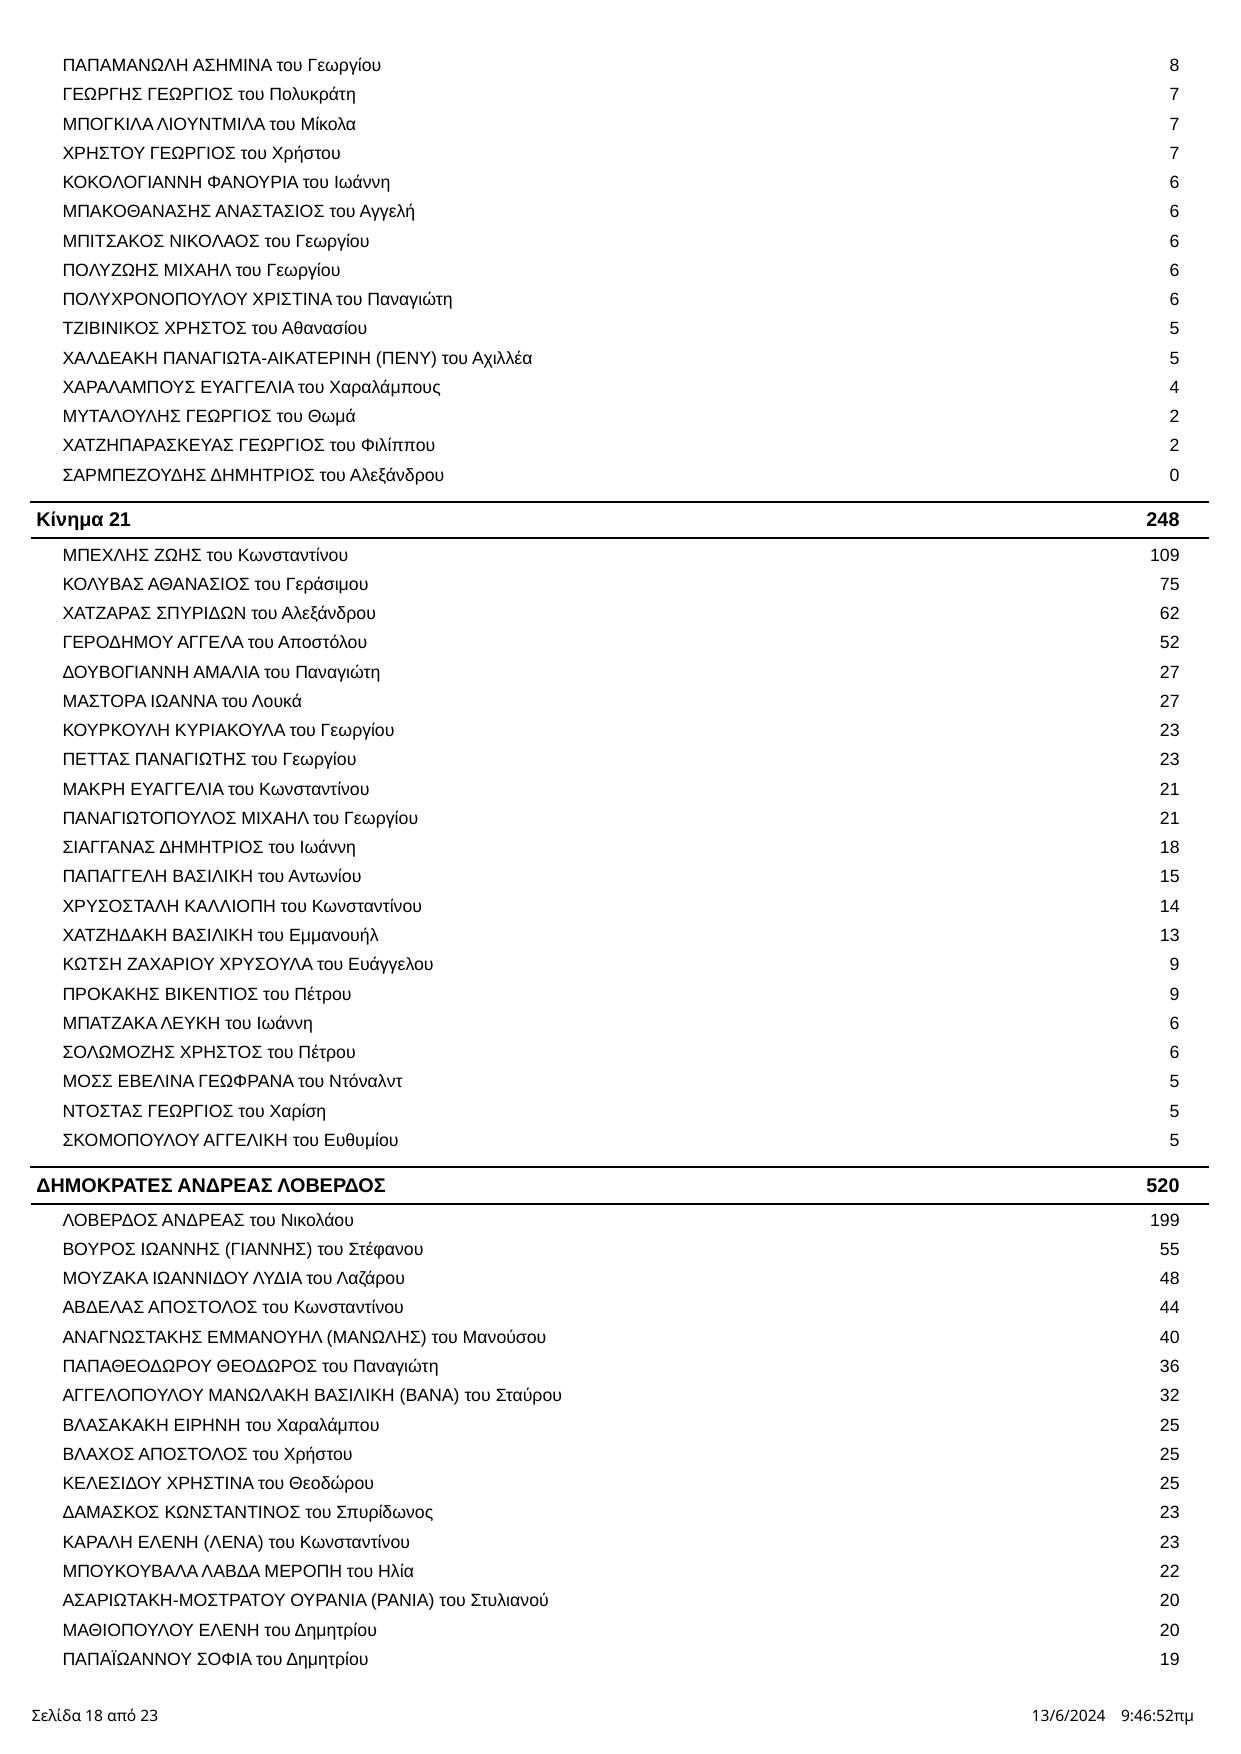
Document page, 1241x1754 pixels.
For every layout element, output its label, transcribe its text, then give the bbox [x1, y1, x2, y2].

text ΜΑΚΡΗ ΕΥΑΓΓΕΛΙΑ του Κωνσταντίνου [62, 778, 930, 799]
text ΑΝΑΓΝΩΣΤΑΚΗΣ ΕΜΜΑΝΟΥΗΛ (ΜΑΝΩΛΗΣ) του Μανούσου [62, 1327, 930, 1347]
text 0 [965, 464, 1179, 485]
text Κίνημα 21 [36, 508, 930, 531]
text 21 [965, 778, 1179, 799]
text 2 [965, 435, 1179, 456]
text ΠΟΛΥΧΡΟΝΟΠΟΥΛΟΥ ΧΡΙΣΤΙΝΑ του Παναγιώτη [62, 289, 930, 309]
text ΜΟΥΖΑΚΑ ΙΩΑΝΝΙΔΟΥ ΛΥΔΙΑ του Λαζάρου [62, 1268, 930, 1288]
text 20 [965, 1590, 1179, 1610]
text 27 [965, 691, 1179, 711]
text 7 [965, 84, 1179, 104]
text 6 [965, 1042, 1179, 1062]
text 6 [965, 201, 1179, 221]
text ΠΑΝΑΓΙΩΤΟΠΟΥΛΟΣ ΜΙΧΑΗΛ του Γεωργίου [62, 808, 930, 828]
text ΚΟΛΥΒΑΣ ΑΘΑΝΑΣΙΟΣ του Γεράσιμου [62, 573, 930, 594]
text 6 [965, 259, 1179, 280]
text 23 [965, 720, 1179, 740]
text Σελίδα 18 από 23 [32, 1704, 327, 1724]
text ΜΠΑΚΟΘΑΝΑΣΗΣ ΑΝΑΣΤΑΣΙΟΣ του Αγγελή [62, 201, 930, 221]
text 9 [965, 954, 1179, 974]
text 109 [965, 544, 1179, 565]
text 25 [965, 1473, 1179, 1493]
text ΧΑΤΖΑΡΑΣ ΣΠΥΡΙΔΩΝ του Αλεξάνδρου [62, 603, 930, 623]
text ΒΛΑΧΟΣ ΑΠΟΣΤΟΛΟΣ του Χρήστου [62, 1444, 930, 1464]
text ΜΠΑΤΖΑΚΑ ΛΕΥΚΗ του Ιωάννη [62, 1013, 930, 1033]
text 22 [965, 1561, 1179, 1581]
text 7 [965, 142, 1179, 163]
text ΧΑΤΖΗΠΑΡΑΣΚΕΥΑΣ ΓΕΩΡΓΙΟΣ του Φιλίππου [62, 435, 930, 456]
text ΜΠΙΤΣΑΚΟΣ ΝΙΚΟΛΑΟΣ του Γεωργίου [62, 230, 930, 251]
text ΚΟΥΡΚΟΥΛΗ ΚΥΡΙΑΚΟΥΛΑ του Γεωργίου [62, 720, 930, 740]
text ΚΩΤΣΗ ΖΑΧΑΡΙΟΥ ΧΡΥΣΟΥΛΑ του Ευάγγελου [62, 954, 930, 974]
text 248 [965, 508, 1179, 531]
text ΜΑΣΤΟΡΑ ΙΩΑΝΝΑ του Λουκά [62, 691, 930, 711]
text 21 [965, 808, 1179, 828]
text 14 [965, 896, 1179, 916]
text 5 [965, 1100, 1179, 1121]
text ΣΑΡΜΠΕΖΟΥΔΗΣ ΔΗΜΗΤΡΙΟΣ του Αλεξάνδρου [62, 464, 930, 485]
text ΠΕΤΤΑΣ ΠΑΝΑΓΙΩΤΗΣ του Γεωργίου [62, 749, 930, 769]
text 8 [965, 55, 1179, 75]
text ΧΡΗΣΤΟΥ ΓΕΩΡΓΙΟΣ του Χρήστου [62, 142, 930, 163]
text 5 [965, 1130, 1179, 1150]
text 62 [965, 603, 1179, 623]
text 13 [965, 925, 1179, 945]
text ΠΡΟΚΑΚΗΣ ΒΙΚΕΝΤΙΟΣ του Πέτρου [62, 983, 930, 1004]
text ΜΠΟΥΚΟΥΒΑΛΑ ΛΑΒΔΑ ΜΕΡΟΠΗ του Ηλία [62, 1561, 930, 1581]
text ΜΥΤΑΛΟΥΛΗΣ ΓΕΩΡΓΙΟΣ του Θωμά [62, 406, 930, 426]
text 6 [965, 172, 1179, 192]
text 5 [965, 1071, 1179, 1092]
text ΤΖΙΒΙΝΙΚΟΣ ΧΡΗΣΤΟΣ του Αθανασίου [62, 318, 930, 338]
text ΑΒΔΕΛΑΣ ΑΠΟΣΤΟΛΟΣ του Κωνσταντίνου [62, 1297, 930, 1318]
text ΒΟΥΡΟΣ ΙΩΑΝΝΗΣ (ΓΙΑΝΝΗΣ) του Στέφανου [62, 1239, 930, 1259]
text 15 [965, 866, 1179, 887]
text 48 [965, 1268, 1179, 1288]
text 19 [965, 1648, 1179, 1669]
text 25 [965, 1414, 1179, 1435]
text 18 [965, 837, 1179, 857]
text 52 [965, 632, 1179, 652]
text 6 [965, 1013, 1179, 1033]
text 199 [965, 1209, 1179, 1230]
text 23 [965, 1531, 1179, 1552]
text 6 [965, 230, 1179, 251]
text 2 [965, 406, 1179, 426]
text ΜΟΣΣ ΕΒΕΛΙΝΑ ΓΕΩΦΡΑΝΑ του Ντόναλντ [62, 1071, 930, 1092]
text 6 [965, 289, 1179, 309]
text ΜΠΕΧΛΗΣ ΖΩΗΣ του Κωνσταντίνου [62, 544, 930, 565]
text 55 [965, 1239, 1179, 1259]
text 32 [965, 1385, 1179, 1406]
text ΧΡΥΣΟΣΤΑΛΗ ΚΑΛΛΙΟΠΗ του Κωνσταντίνου [62, 896, 930, 916]
text ΧΑΤΖΗΔΑΚΗ ΒΑΣΙΛΙΚΗ του Εμμανουήλ [62, 925, 930, 945]
text 25 [965, 1444, 1179, 1464]
text ΣΟΛΩΜΟΖΗΣ ΧΡΗΣΤΟΣ του Πέτρου [62, 1042, 930, 1062]
text 20 [965, 1619, 1179, 1640]
text 4 [965, 377, 1179, 397]
text ΝΤΟΣΤΑΣ ΓΕΩΡΓΙΟΣ του Χαρίση [62, 1100, 930, 1121]
text 23 [965, 749, 1179, 769]
text 13/6/2024 [988, 1704, 1106, 1724]
text 75 [965, 573, 1179, 594]
text 520 [965, 1173, 1179, 1196]
text ΚΑΡΑΛΗ ΕΛΕΝΗ (ΛΕΝΑ) του Κωνσταντίνου [62, 1531, 930, 1552]
text ΠΑΠΑΜΑΝΩΛΗ ΑΣΗΜΙΝΑ του Γεωργίου [62, 55, 930, 75]
text ΜΑΘΙΟΠΟΥΛΟΥ ΕΛΕΝΗ του Δημητρίου [62, 1619, 930, 1640]
text 7 [965, 113, 1179, 134]
text 27 [965, 661, 1179, 682]
text ΓΕΡΟΔΗΜΟΥ ΑΓΓΕΛΑ του Αποστόλου [62, 632, 930, 652]
text ΜΠΟΓΚΙΛΑ ΛΙΟΥΝΤΜΙΛΑ του Μίκολα [62, 113, 930, 134]
text 36 [965, 1356, 1179, 1376]
text ΧΑΛΔΕΑΚΗ ΠΑΝΑΓΙΩΤΑ-ΑΙΚΑΤΕΡΙΝΗ (ΠΕΝΥ) του Αχιλλέα [62, 347, 930, 368]
text ΠΑΠΑΪΩΑΝΝΟΥ ΣΟΦΙΑ του Δημητρίου [62, 1648, 930, 1669]
text ΛΟΒΕΡΔΟΣ ΑΝΔΡΕΑΣ του Νικολάου [62, 1209, 930, 1230]
text 23 [965, 1502, 1179, 1523]
text 9 [965, 983, 1179, 1004]
text ΠΑΠΑΘΕΟΔΩΡΟΥ ΘΕΟΔΩΡΟΣ του Παναγιώτη [62, 1356, 930, 1376]
text 5 [965, 318, 1179, 338]
text ΧΑΡΑΛΑΜΠΟΥΣ ΕΥΑΓΓΕΛΙΑ του Χαραλάμπους [62, 377, 930, 397]
text ΔΟΥΒΟΓΙΑΝΝΗ ΑΜΑΛΙΑ του Παναγιώτη [62, 661, 930, 682]
text ΑΣΑΡΙΩΤΑΚΗ-ΜΟΣΤΡΑΤΟΥ ΟΥΡΑΝΙΑ (ΡΑΝΙΑ) του Στυλιανού [62, 1590, 930, 1610]
text ΚΟΚΟΛΟΓΙΑΝΝΗ ΦΑΝΟΥΡΙΑ του Ιωάννη [62, 172, 930, 192]
text ΣΚΟΜΟΠΟΥΛΟΥ ΑΓΓΕΛΙΚΗ του Ευθυμίου [62, 1130, 930, 1150]
text 44 [965, 1297, 1179, 1318]
text ΚΕΛΕΣΙΔΟΥ ΧΡΗΣΤΙΝΑ του Θεοδώρου [62, 1473, 930, 1493]
text ΔΑΜΑΣΚΟΣ ΚΩΝΣΤΑΝΤΙΝΟΣ του Σπυρίδωνος [62, 1502, 930, 1523]
text ΔΗΜΟΚΡΑΤΕΣ ΑΝΔΡΕΑΣ ΛΟΒΕΡΔΟΣ [36, 1173, 930, 1196]
text 9:46:52πμ [1109, 1704, 1194, 1724]
text ΣΙΑΓΓΑΝΑΣ ΔΗΜΗΤΡΙΟΣ του Ιωάννη [62, 837, 930, 857]
text ΠΑΠΑΓΓΕΛΗ ΒΑΣΙΛΙΚΗ του Αντωνίου [62, 866, 930, 887]
text ΒΛΑΣΑΚΑΚΗ ΕΙΡΗΝΗ του Χαραλάμπου [62, 1414, 930, 1435]
text ΑΓΓΕΛΟΠΟΥΛΟΥ ΜΑΝΩΛΑΚΗ ΒΑΣΙΛΙΚΗ (ΒΑΝΑ) του Σταύρου [62, 1385, 930, 1406]
text ΓΕΩΡΓΗΣ ΓΕΩΡΓΙΟΣ του Πολυκράτη [62, 84, 930, 104]
text 40 [965, 1327, 1179, 1347]
text ΠΟΛΥΖΩΗΣ ΜΙΧΑΗΛ του Γεωργίου [62, 259, 930, 280]
text 5 [965, 347, 1179, 368]
